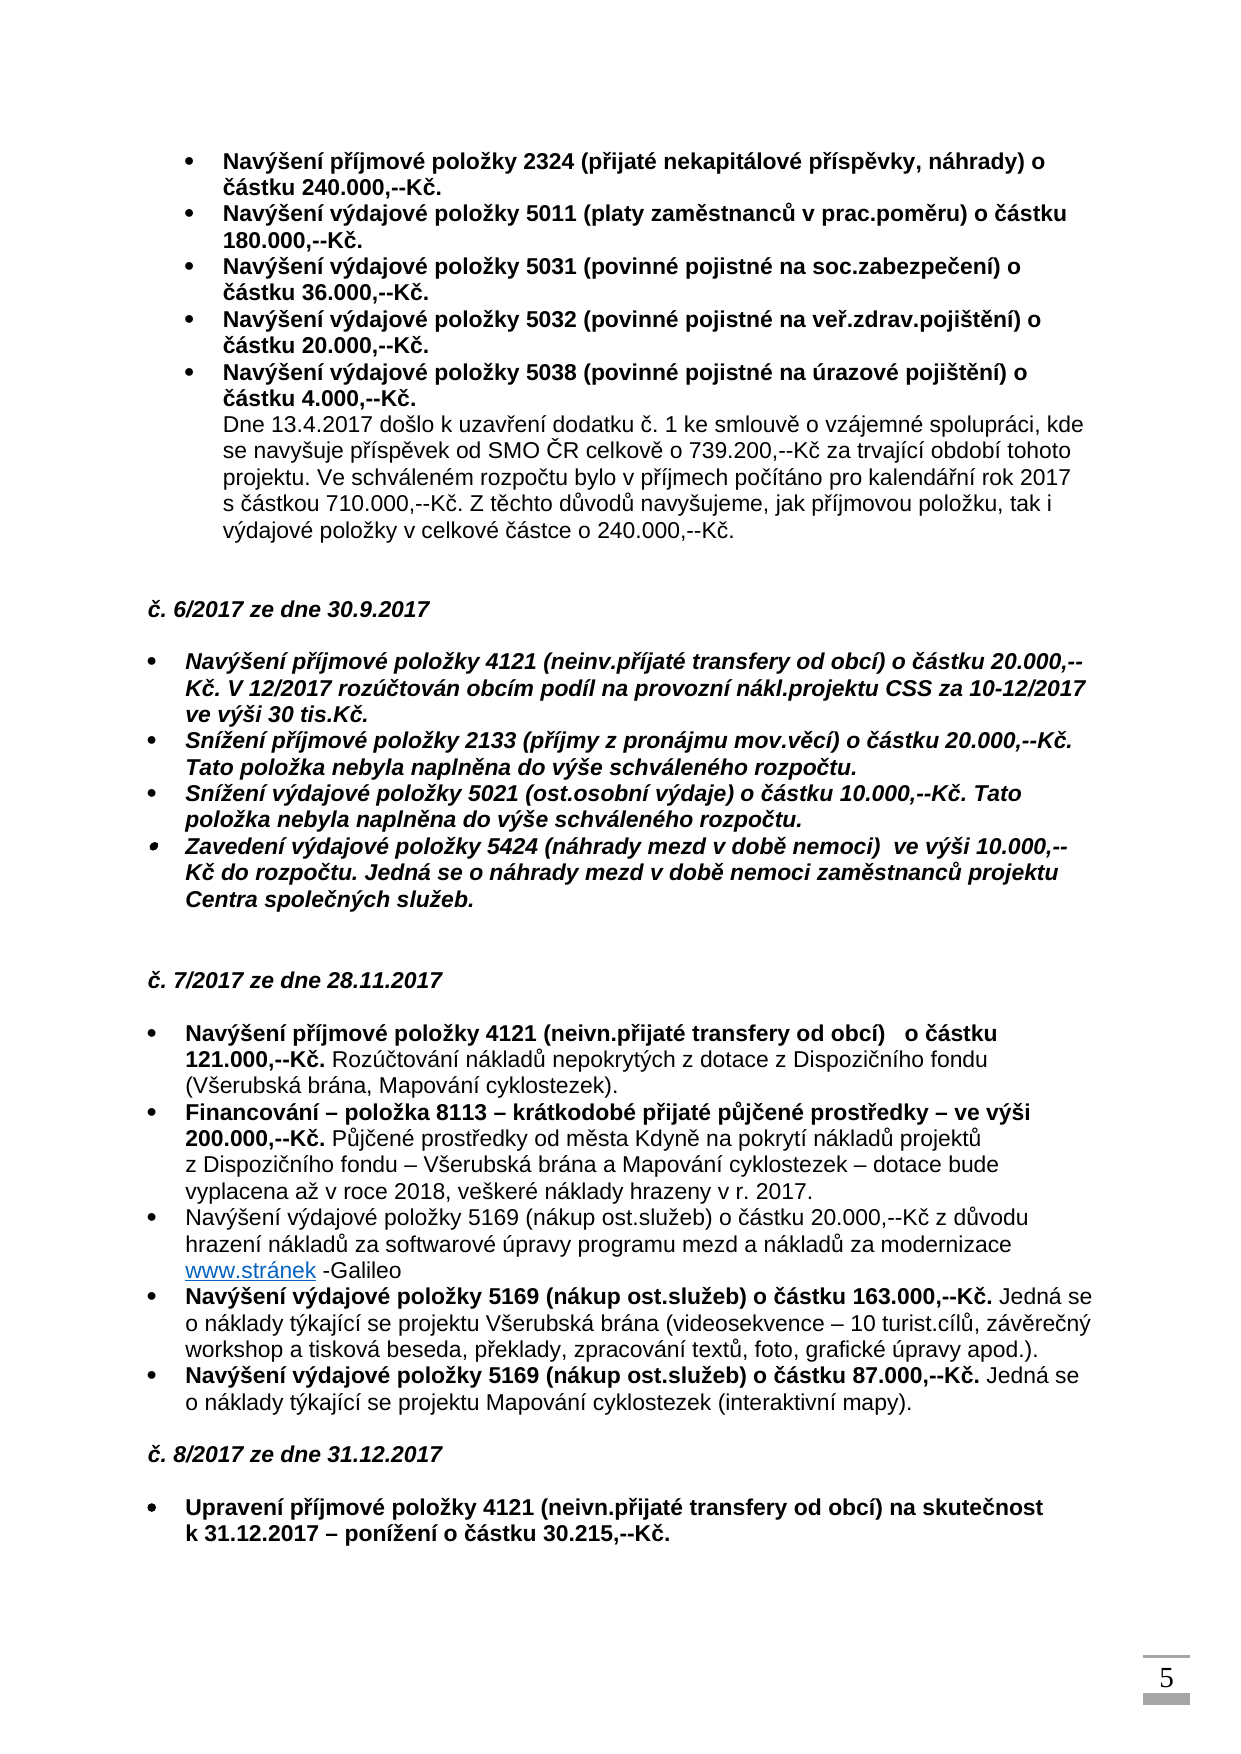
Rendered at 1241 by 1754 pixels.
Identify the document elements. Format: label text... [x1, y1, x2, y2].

list Navýšení výdajové položky 5011 (platy zaměstnanců v prac.poměru) o částku 180.000,--Kč. [185, 200, 1093, 253]
list Navýšení výdajové položky 5169 (nákup ost.služeb) o částku 20.000,--Kč z důvodu hrazení nákladů za softwarové úpravy programu mezd a nákladů za modernizace www.stránek -Galileo [148, 1204, 1093, 1283]
text č. 8/2017 ze dne 31.12.2017 [148, 1441, 1093, 1468]
list Snížení příjmové položky 2133 (příjmy z pronájmu mov.věcí) o částku 20.000,--Kč. Tato položka nebyla naplněna do výše schváleného rozpočtu. [148, 727, 1093, 780]
list Financování – položka 8113 – krátkodobé přijaté půjčené prostředky – ve výši 200.000,--Kč. Půjčené prostředky od města Kdyně na pokrytí nákladů projektů z Dispozičního fondu – Všerubská brána a Mapování cyklostezek – dotace bude vyplacena až v roce 2018, veškeré náklady hrazeny v r. 2017. [148, 1099, 1093, 1204]
list Zavedení výdajové položky 5424 (náhrady mezd v době nemoci) ve výši 10.000,--Kč do rozpočtu. Jedná se o náhrady mezd v době nemoci zaměstnanců projektu Centra společných služeb. [148, 833, 1093, 912]
list Navýšení příjmové položky 4121 (neivn.přijaté transfery od obcí) o částku 121.000,--Kč. Rozúčtování nákladů nepokrytých z dotace z Dispozičního fondu (Všerubská brána, Mapování cyklostezek). [148, 1020, 1093, 1099]
list Navýšení výdajové položky 5031 (povinné pojistné na soc.zabezpečení) o částku 36.000,--Kč. [185, 253, 1093, 306]
list Navýšení výdajové položky 5038 (povinné pojistné na úrazové pojištění) o částku 4.000,--Kč. [185, 358, 1093, 411]
list Navýšení příjmové položky 4121 (neinv.příjaté transfery od obcí) o částku 20.000,--Kč. V 12/2017 rozúčtován obcím podíl na provozní nákl.projektu CSS za 10-12/2017 ve výši 30 tis.Kč. [148, 648, 1093, 727]
text č. 7/2017 ze dne 28.11.2017 [148, 967, 1093, 993]
list Navýšení výdajové položky 5032 (povinné pojistné na veř.zdrav.pojištění) o částku 20.000,--Kč. [185, 306, 1093, 358]
list Navýšení příjmové položky 2324 (přijaté nekapitálové příspěvky, náhrady) o částku 240.000,--Kč. [185, 148, 1093, 200]
list Dne 13.4.2017 došlo k uzavření dodatku č. 1 ke smlouvě o vzájemné spolupráci, kde se navyšuje příspěvek od SMO ČR celkově o 739.200,--Kč za trvající období tohoto projektu. Ve schváleném rozpočtu bylo v příjmech počítáno pro kalendářní rok 2017 s částkou 710.000,--Kč. Z těchto důvodů navyšujeme, jak příjmovou položku, tak i výdajové položky v celkové částce o 240.000,--Kč. [223, 411, 1093, 543]
list Snížení výdajové položky 5021 (ost.osobní výdaje) o částku 10.000,--Kč. Tato položka nebyla naplněna do výše schváleného rozpočtu. [148, 780, 1093, 833]
list Navýšení výdajové položky 5169 (nákup ost.služeb) o částku 163.000,--Kč. Jedná se o náklady týkající se projektu Všerubská brána (videosekvence – 10 turist.cílů, závěrečný workshop a tisková beseda, překlady, zpracování textů, foto, grafické úpravy apod.). [148, 1283, 1093, 1362]
text č. 6/2017 ze dne 30.9.2017 [148, 596, 1093, 622]
list Upravení příjmové položky 4121 (neivn.přijaté transfery od obcí) na skutečnost k 31.12.2017 – ponížení o částku 30.215,--Kč. [148, 1494, 1093, 1547]
list Navýšení výdajové položky 5169 (nákup ost.služeb) o částku 87.000,--Kč. Jedná se o náklady týkající se projektu Mapování cyklostezek (interaktivní mapy). [148, 1362, 1093, 1415]
